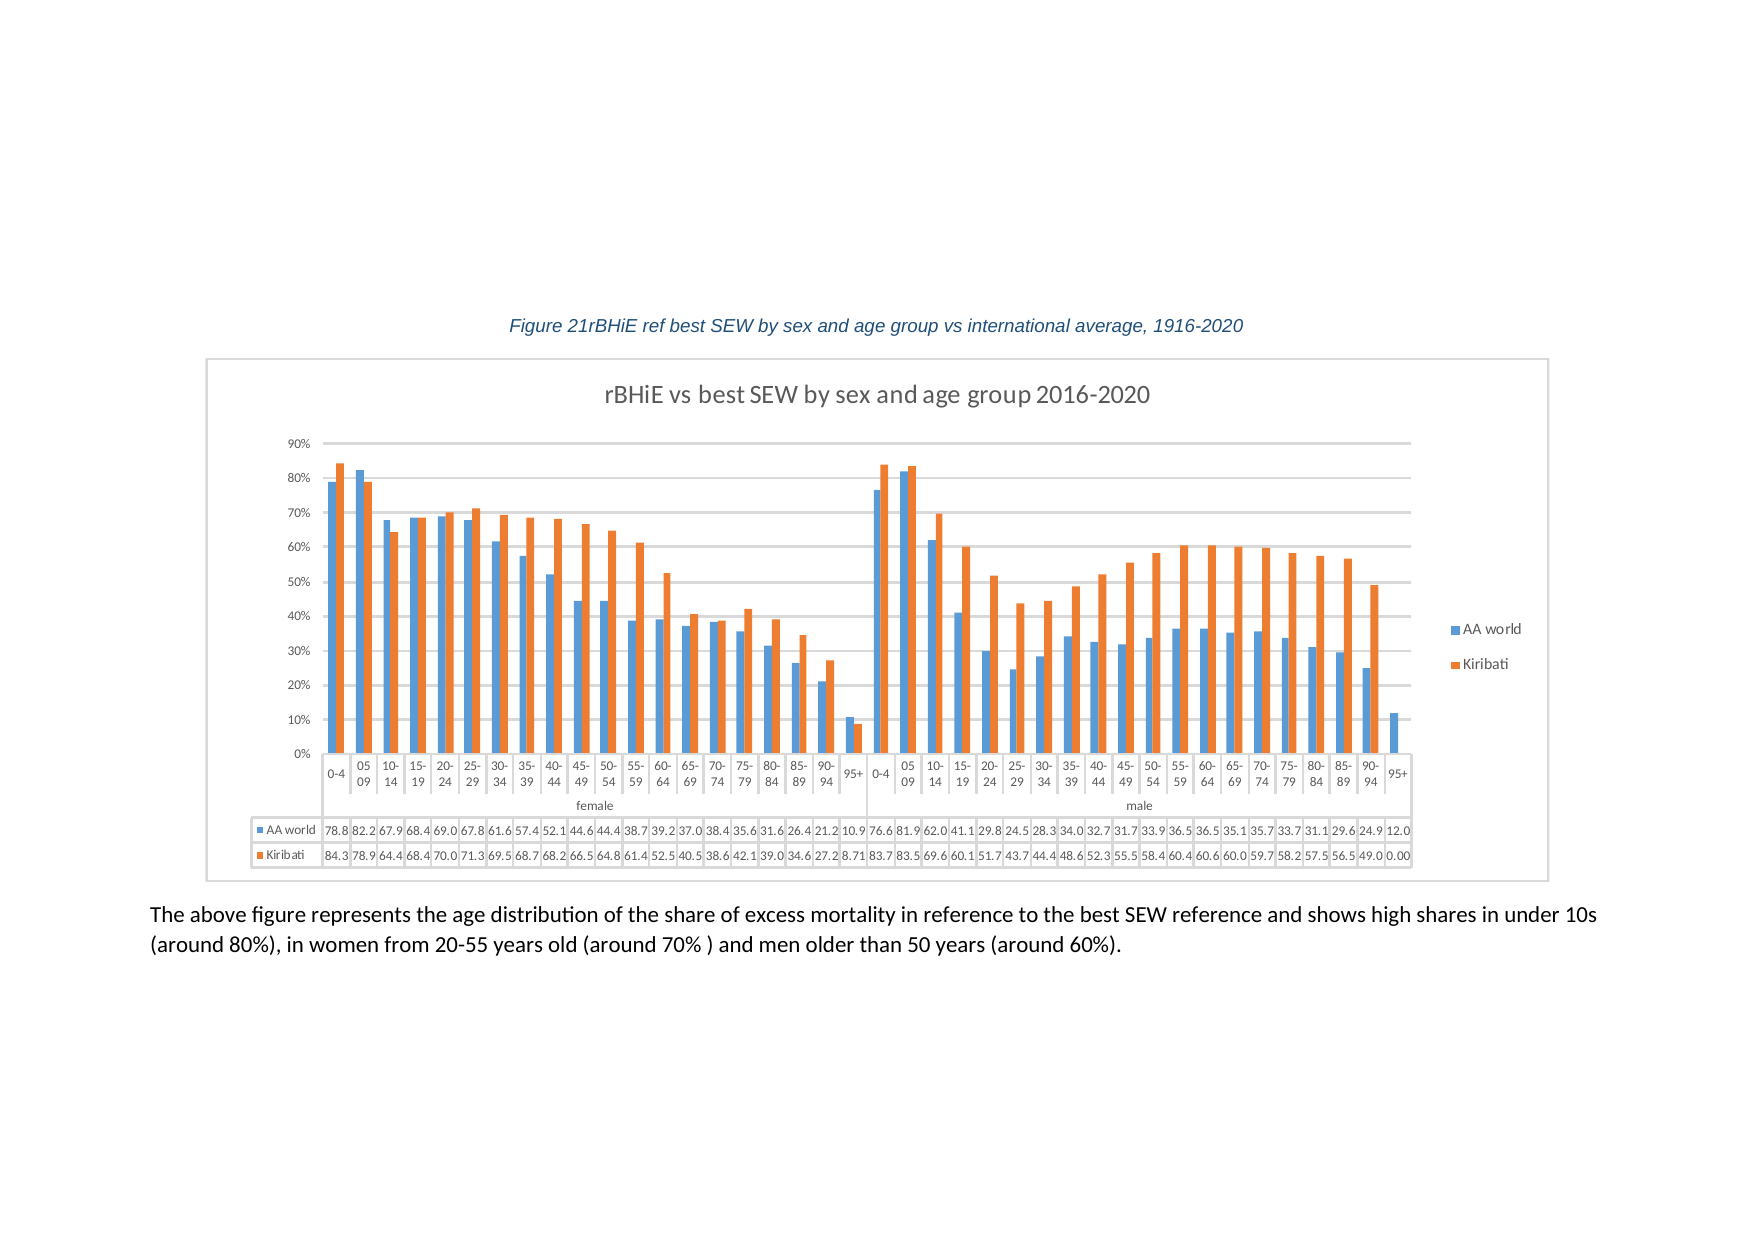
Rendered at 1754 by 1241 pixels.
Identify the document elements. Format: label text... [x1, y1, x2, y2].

text The above figure represents the age distribution of the share of excess mortality in reference to the best SEW reference and shows high shares in under 10s (around 80%), in women from 20-55 years old (around 70% ) and men older than 50 years (around 60%). [150, 900, 1604, 958]
